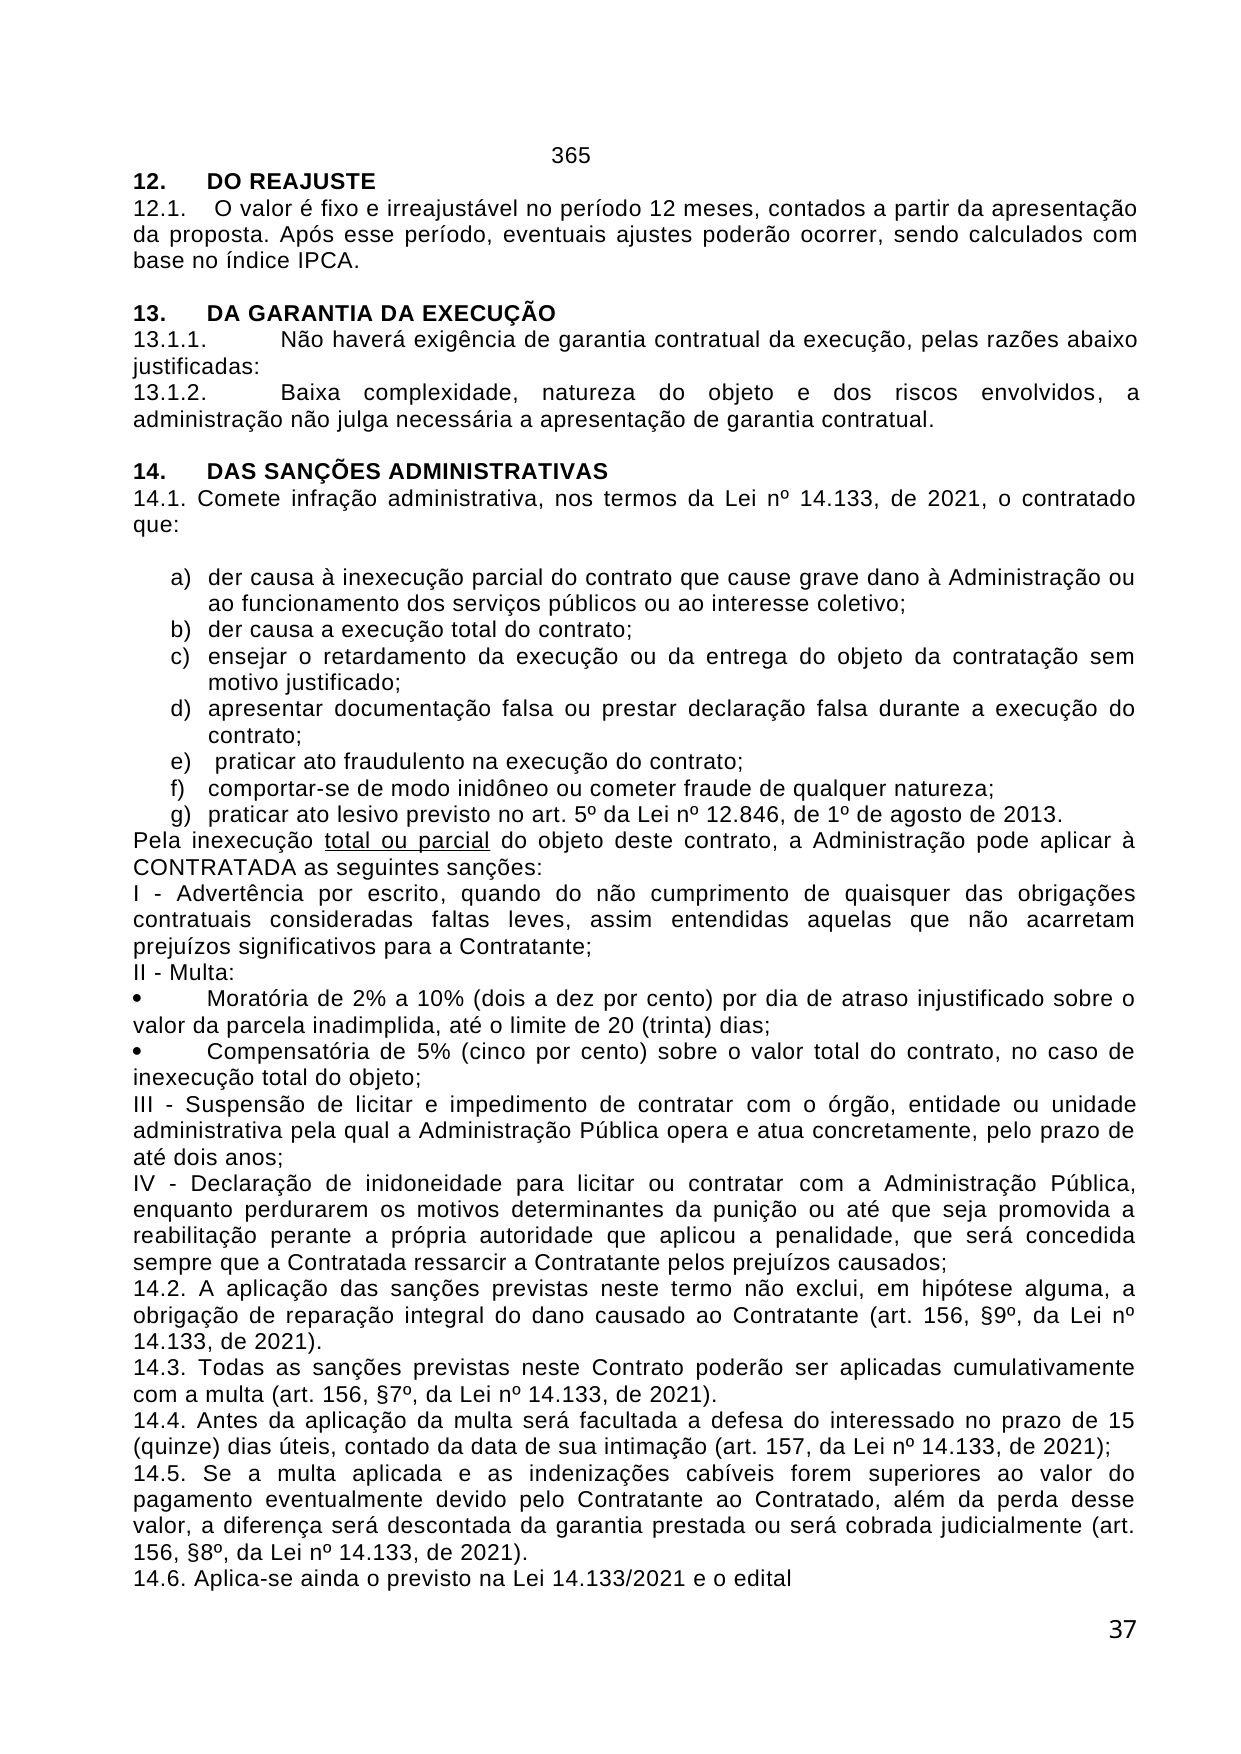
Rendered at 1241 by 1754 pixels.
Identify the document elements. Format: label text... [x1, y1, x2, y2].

list 14.5. Se a multa aplicada e as indenizações cabíveis forem superiores ao valor do pagamento eventualmente devido pelo Contratante ao Contratado, além da perda desse valor, a diferença será descontada da garantia prestada ou será cobrada judicialmente (art. 156, §8º, da Lei nº 14.133, de 2021). [133, 1460, 1137, 1565]
text Pela inexecução total ou parcial do objeto deste contrato, a Administração pode aplicar à CONTRATADA as seguintes sanções: [133, 827, 1137, 880]
list Não haverá exigência de garantia contratual da execução, pelas razões abaixo justificadas: [133, 326, 1139, 379]
list DA GARANTIA DA EXECUÇÃO [133, 300, 1139, 326]
list III - Suspensão de licitar e impedimento de contratar com o órgão, entidade ou unidade administrativa pela qual a Administração Pública opera e atua concretamente, pelo prazo de até dois anos; [133, 1091, 1137, 1170]
list der causa à inexecução parcial do contrato que cause grave dano à Administração ou ao funcionamento dos serviços públicos ou ao interesse coletivo; [170, 564, 1137, 616]
list DAS SANÇÕES ADMINISTRATIVAS [133, 458, 1139, 484]
list DO REAJUSTE [133, 168, 1139, 195]
list apresentar documentação falsa ou prestar declaração falsa durante a execução do contrato; [170, 695, 1137, 748]
list Moratória de 2% a 10% (dois a dez por cento) por dia de atraso injustificado sobre o valor da parcela inadimplida, até o limite de 20 (trinta) dias; [133, 985, 1137, 1038]
list ensejar o retardamento da execução ou da entrega do objeto da contratação sem motivo justificado; [170, 643, 1137, 695]
list 14.2. A aplicação das sanções previstas neste termo não exclui, em hipótese alguma, a obrigação de reparação integral do dano causado ao Contratante (art. 156, §9º, da Lei nº 14.133, de 2021). [133, 1275, 1137, 1354]
text I - Advertência por escrito, quando do não cumprimento de quaisquer das obrigações contratuais consideradas faltas leves, assim entendidas aquelas que não acarretam prejuízos significativos para a Contratante; [133, 880, 1137, 959]
list comportar-se de modo inidôneo ou cometer fraude de qualquer natureza; [170, 774, 1137, 801]
list praticar ato lesivo previsto no art. 5º da Lei nº 12.846, de 1º de agosto de 2013. [170, 801, 1137, 827]
text II - Multa: [133, 959, 1137, 985]
list der causa a execução total do contrato; [170, 616, 1137, 643]
text 365 [133, 142, 1139, 168]
list Compensatória de 5% (cinco por cento) sobre o valor total do contrato, no caso de inexecução total do objeto; [133, 1038, 1137, 1091]
list 14.6. Aplica-se ainda o previsto na Lei 14.133/2021 e o edital [133, 1565, 1137, 1591]
list 14.3. Todas as sanções previstas neste Contrato poderão ser aplicadas cumulativamente com a multa (art. 156, §7º, da Lei nº 14.133, de 2021). [133, 1354, 1137, 1407]
list IV - Declaração de inidoneidade para licitar ou contratar com a Administração Pública, enquanto perdurarem os motivos determinantes da punição ou até que seja promovida a reabilitação perante a própria autoridade que aplicou a penalidade, que será concedida sempre que a Contratada ressarcir a Contratante pelos prejuízos causados; [133, 1170, 1137, 1275]
list praticar ato fraudulento na execução do contrato; [170, 748, 1137, 774]
list O valor é fixo e irreajustável no período 12 meses, contados a partir da apresentação da proposta. Após esse período, eventuais ajustes poderão ocorrer, sendo calculados com base no índice IPCA. [133, 195, 1139, 274]
list 14.4. Antes da aplicação da multa será facultada a defesa do interessado no prazo de 15 (quinze) dias úteis, contado da data de sua intimação (art. 157, da Lei nº 14.133, de 2021); [133, 1407, 1137, 1460]
list 14.1. Comete infração administrativa, nos termos da Lei nº 14.133, de 2021, o contratado que: [133, 484, 1137, 537]
list Baixa complexidade, natureza do objeto e dos riscos envolvidos, a administração não julga necessária a apresentação de garantia contratual. [133, 379, 1139, 432]
